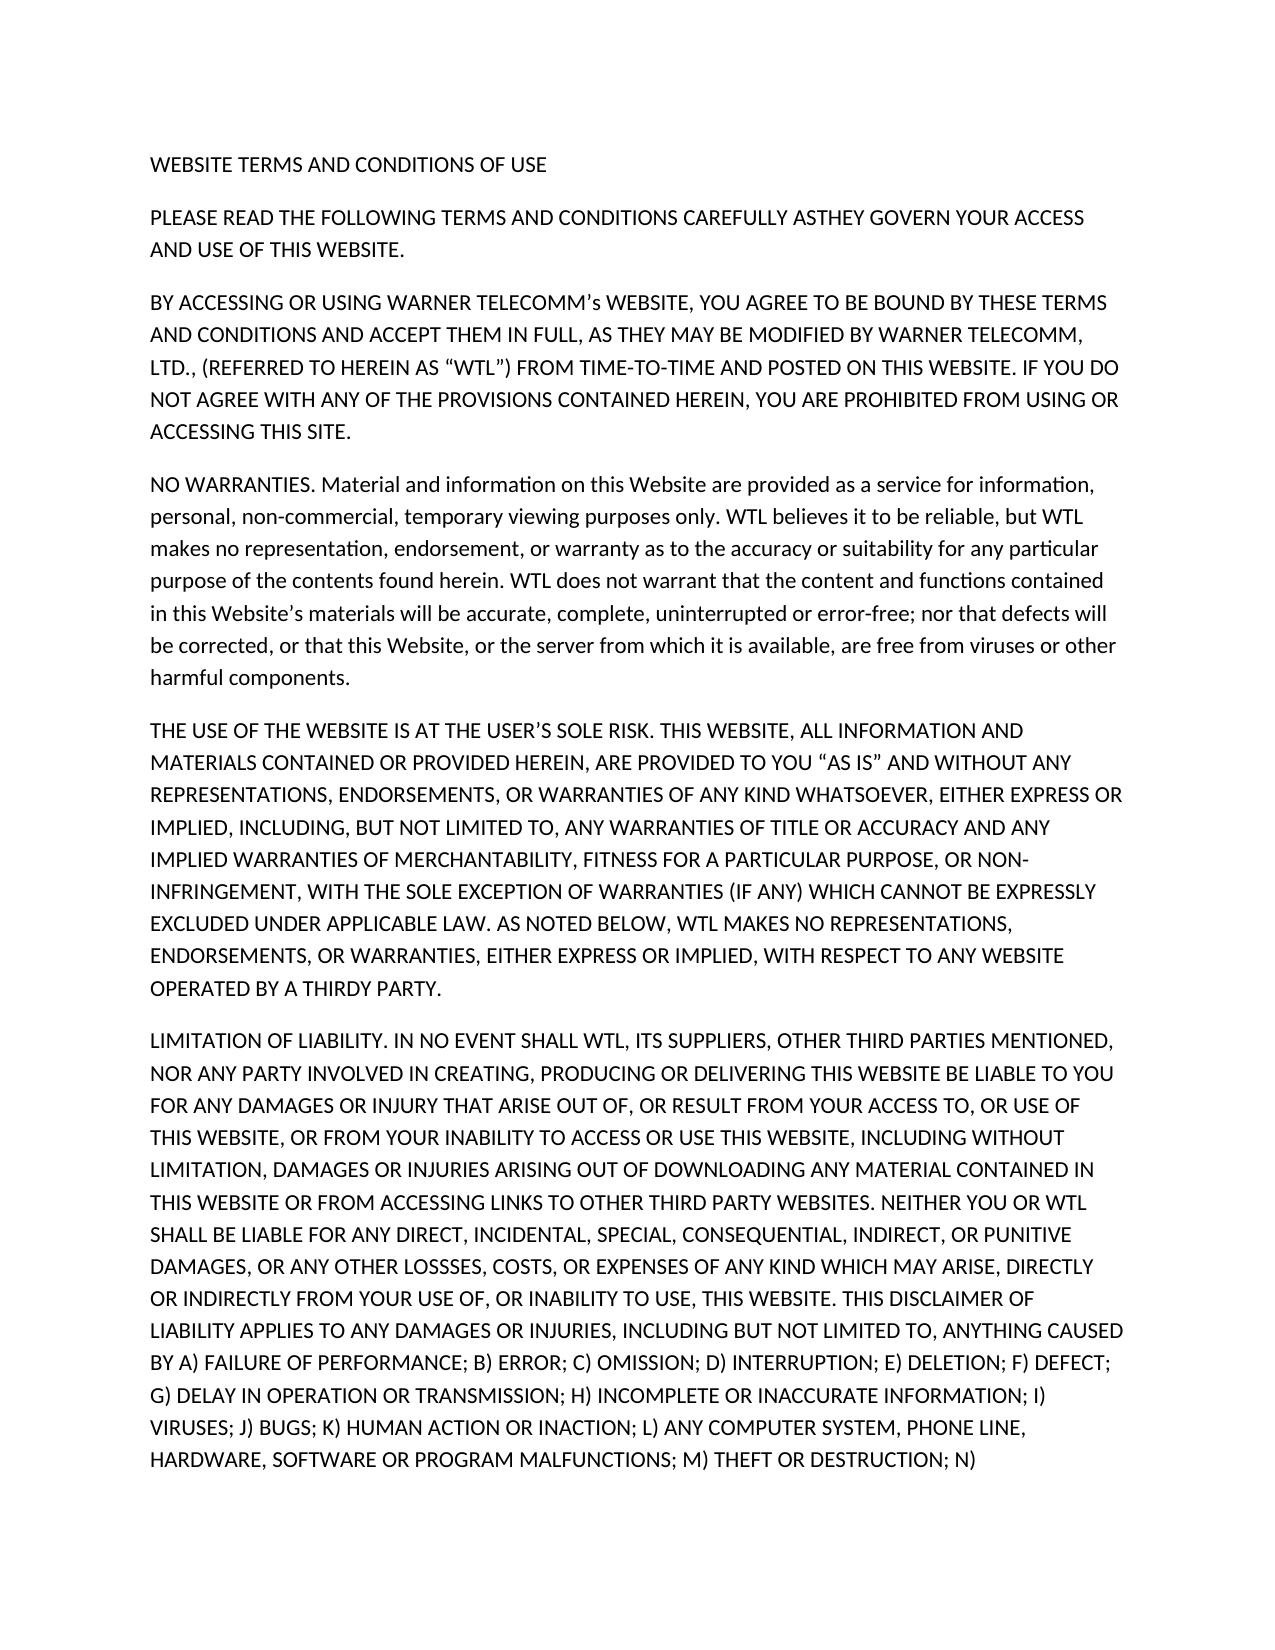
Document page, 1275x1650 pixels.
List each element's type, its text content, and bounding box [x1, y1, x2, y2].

text WEBSITE TERMS AND CONDITIONS OF USE [150, 150, 1125, 178]
text BY ACCESSING OR USING WARNER TELECOMM’s WEBSITE, YOU AGREE TO BE BOUND BY THESE TERMS AND CONDITIONS AND ACCEPT THEM IN FULL, AS THEY MAY BE MODIFIED BY WARNER TELECOMM, LTD., (REFERRED TO HEREIN AS “WTL”) FROM TIME-TO-TIME AND POSTED ON THIS WEBSITE. IF YOU DO NOT AGREE WITH ANY OF THE PROVISIONS CONTAINED HEREIN, YOU ARE PROHIBITED FROM USING OR ACCESSING THIS SITE. [150, 288, 1125, 445]
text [150, 1027, 1125, 1473]
text NO WARRANTIES. Material and information on this Website are provided as a service for information, personal, non-commercial, temporary viewing purposes only. WTL believes it to be reliable, but WTL makes no representation, endorsement, or warranty as to the accuracy or suitability for any particular purpose of the contents found herein. WTL does not warrant that the content and functions contained in this Website’s materials will be accurate, complete, uninterrupted or error-free; nor that defects will be corrected, or that this Website, or the server from which it is available, are free from viruses or other harmful components. [150, 470, 1125, 691]
text THE USE OF THE WEBSITE IS AT THE USER’S SOLE RISK. THIS WEBSITE, ALL INFORMATION AND MATERIALS CONTAINED OR PROVIDED HEREIN, ARE PROVIDED TO YOU “AS IS” AND WITHOUT ANY REPRESENTATIONS, ENDORSEMENTS, OR WARRANTIES OF ANY KIND WHATSOEVER, EITHER EXPRESS OR IMPLIED, INCLUDING, BUT NOT LIMITED TO, ANY WARRANTIES OF TITLE OR ACCURACY AND ANY IMPLIED WARRANTIES OF MERCHANTABILITY, FITNESS FOR A PARTICULAR PURPOSE, OR NON-INFRINGEMENT, WITH THE SOLE EXCEPTION OF WARRANTIES (IF ANY) WHICH CANNOT BE EXPRESSLY EXCLUDED UNDER APPLICABLE LAW. AS NOTED BELOW, WTL MAKES NO REPRESENTATIONS, ENDORSEMENTS, OR WARRANTIES, EITHER EXPRESS OR IMPLIED, WITH RESPECT TO ANY WEBSITE OPERATED BY A THIRDY PARTY. [150, 716, 1125, 1002]
text PLEASE READ THE FOLLOWING TERMS AND CONDITIONS CAREFULLY ASTHEY GOVERN YOUR ACCESS AND USE OF THIS WEBSITE. [150, 203, 1125, 263]
